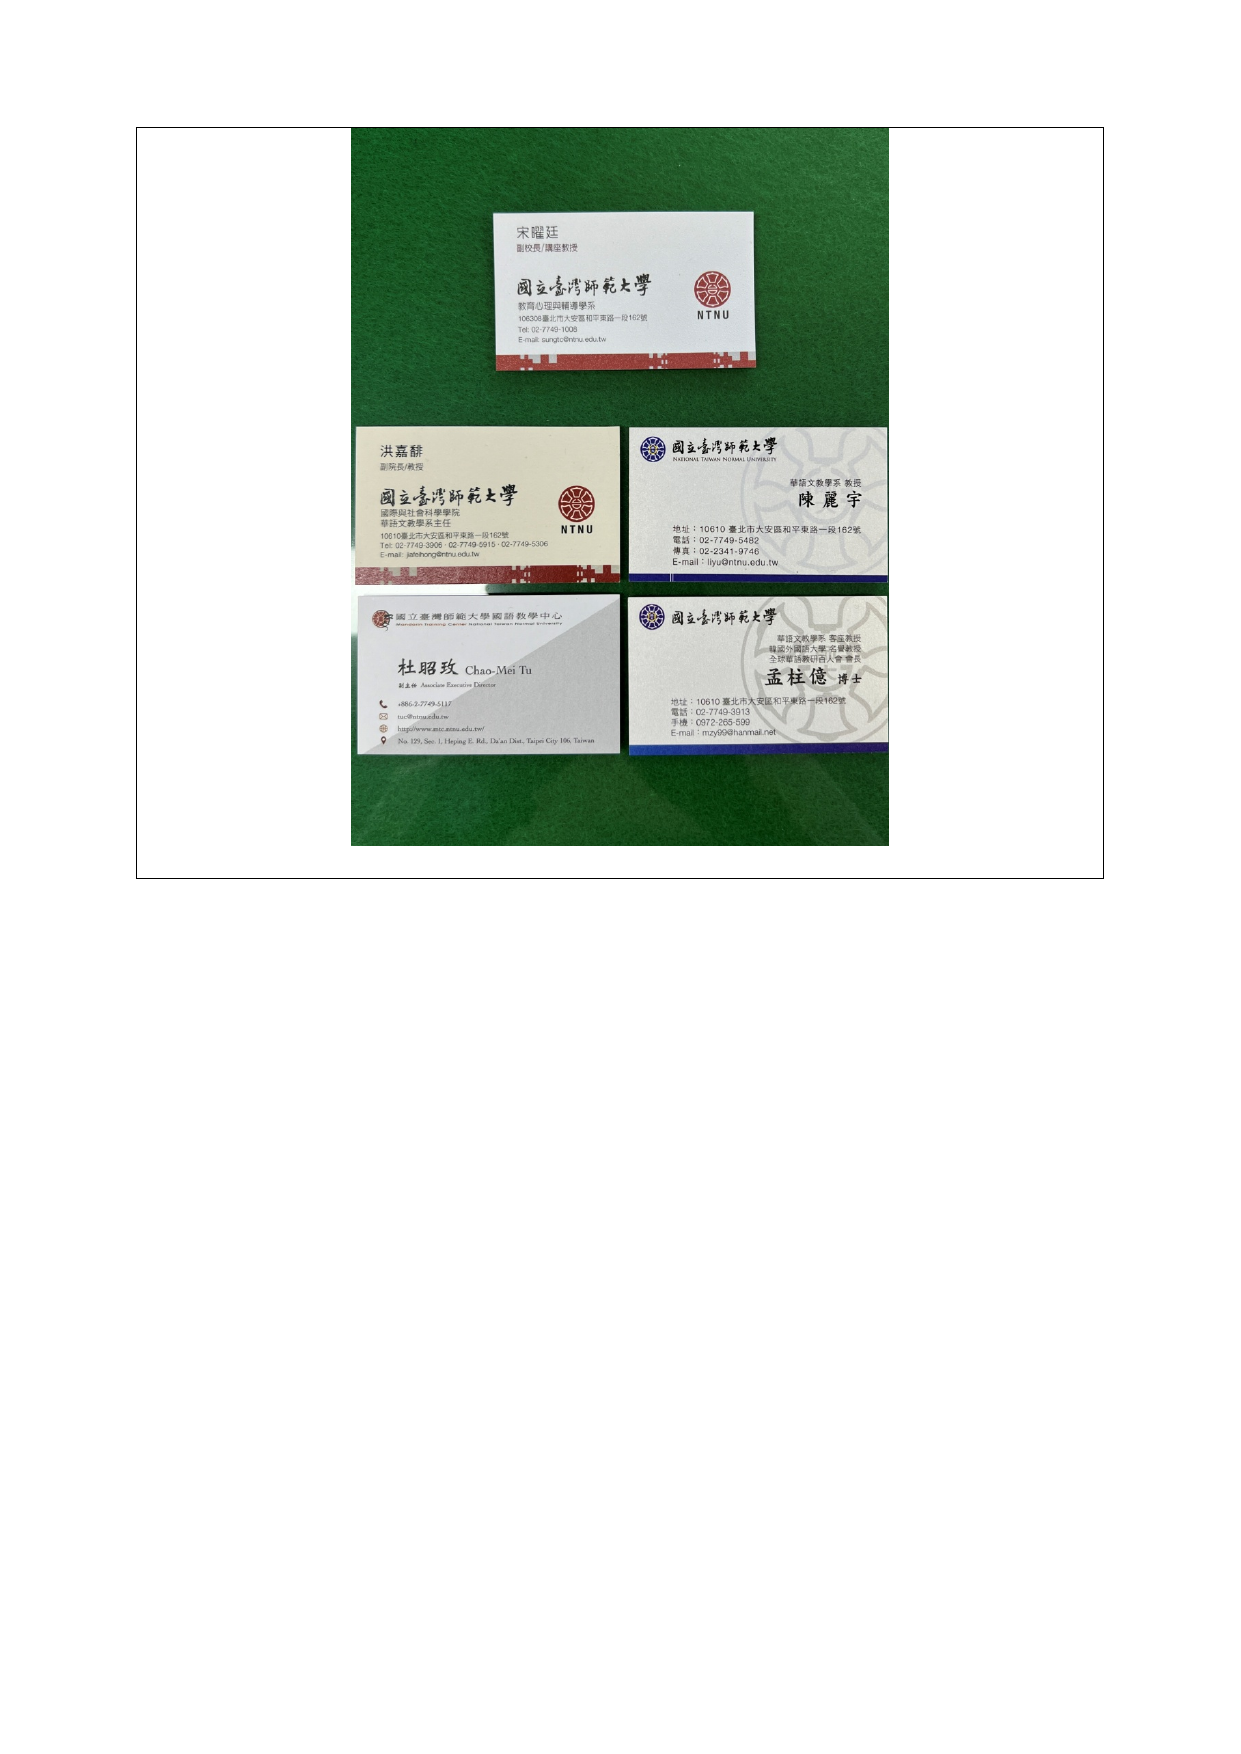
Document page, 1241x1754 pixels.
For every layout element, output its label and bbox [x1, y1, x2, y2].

picture [351, 128, 889, 846]
table_cell [137, 128, 1103, 878]
